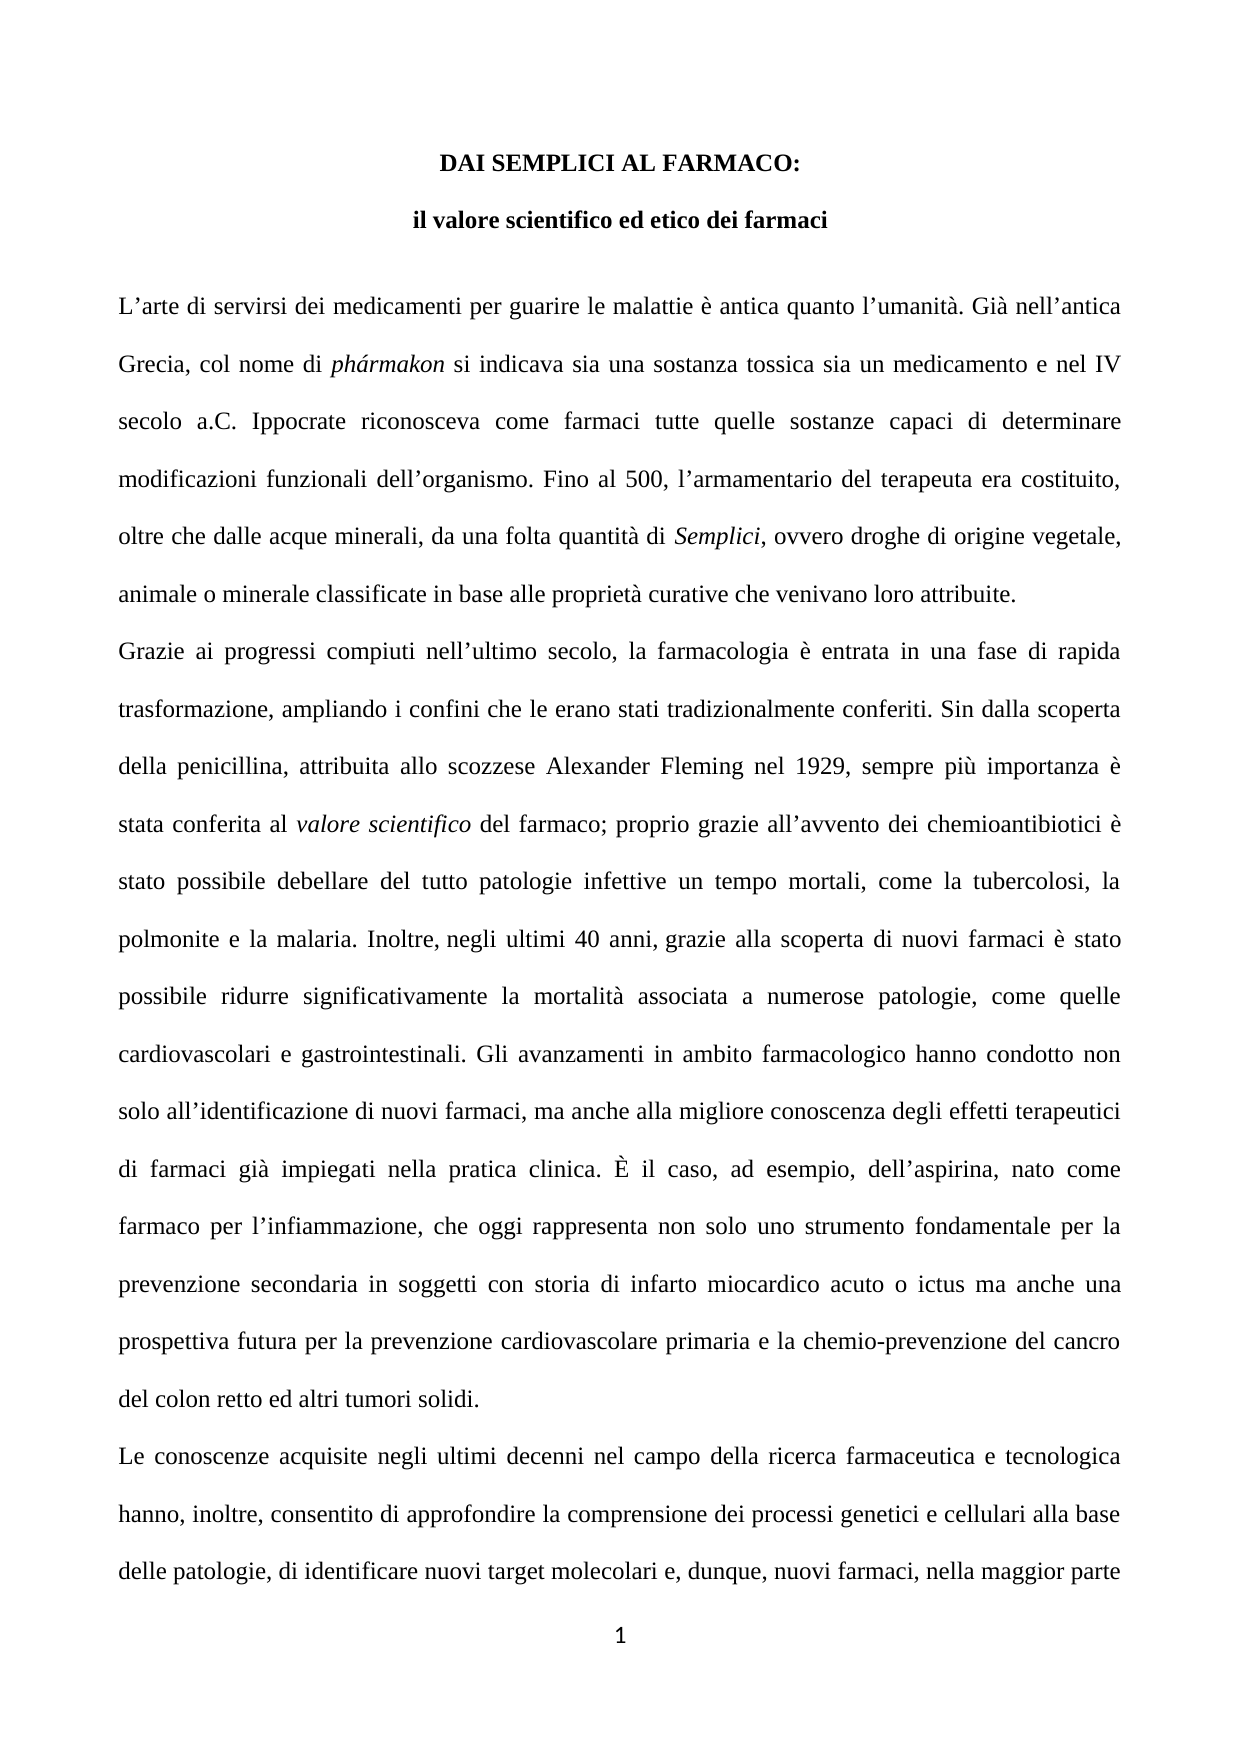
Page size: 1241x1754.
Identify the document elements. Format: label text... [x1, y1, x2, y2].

text DAI SEMPLICI AL FARMACO: [118, 148, 1122, 176]
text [118, 1441, 1122, 1585]
text il valore scientifico ed etico dei farmaci [118, 205, 1122, 234]
text Grazie ai progressi compiuti nell’ultimo secolo, la farmacologia è entrata in una fase di rapida trasformazione, ampliando i confini che le erano stati tradizionalmente conferiti. Sin dalla scoperta della penicillina, attribuita allo scozzese Alexander Fleming nel 1929, sempre più importanza è stata conferita al valore scientifico del farmaco; proprio grazie all’avvento dei chemioantibiotici è stato possibile debellare del tutto patologie infettive un tempo mortali, come la tubercolosi, la polmonite e la malaria. Inoltre, negli ultimi 40 anni, grazie alla scoperta di nuovi farmaci è stato possibile ridurre significativamente la mortalità associata a numerose patologie, come quelle cardiovascolari e gastrointestinali. Gli avanzamenti in ambito farmacologico hanno condotto non solo all’identificazione di nuovi farmaci, ma anche alla migliore conoscenza degli effetti terapeutici di farmaci già impiegati nella pratica clinica. È il caso, ad esempio, dell’aspirina, nato come farmaco per l’infiammazione, che oggi rappresenta non solo uno strumento fondamentale per la prevenzione secondaria in soggetti con storia di infarto miocardico acuto o ictus ma anche una prospettiva futura per la prevenzione cardiovascolare primaria e la chemio-prevenzione del cancro del colon retto ed altri tumori solidi. [118, 636, 1122, 1413]
text L’arte di servirsi dei medicamenti per guarire le malattie è antica quanto l’umanità. Già nell’antica Grecia, col nome di phármakon si indicava sia una sostanza tossica sia un medicamento e nel IV secolo a.C. Ippocrate riconosceva come farmaci tutte quelle sostanze capaci di determinare modificazioni funzionali dell’organismo. Fino al 500, l’armamentario del terapeuta era costituito, oltre che dalle acque minerali, da una folta quantità di Semplici, ovvero droghe di origine vegetale, animale o minerale classificate in base alle proprietà curative che venivano loro attribuite. [118, 291, 1122, 608]
